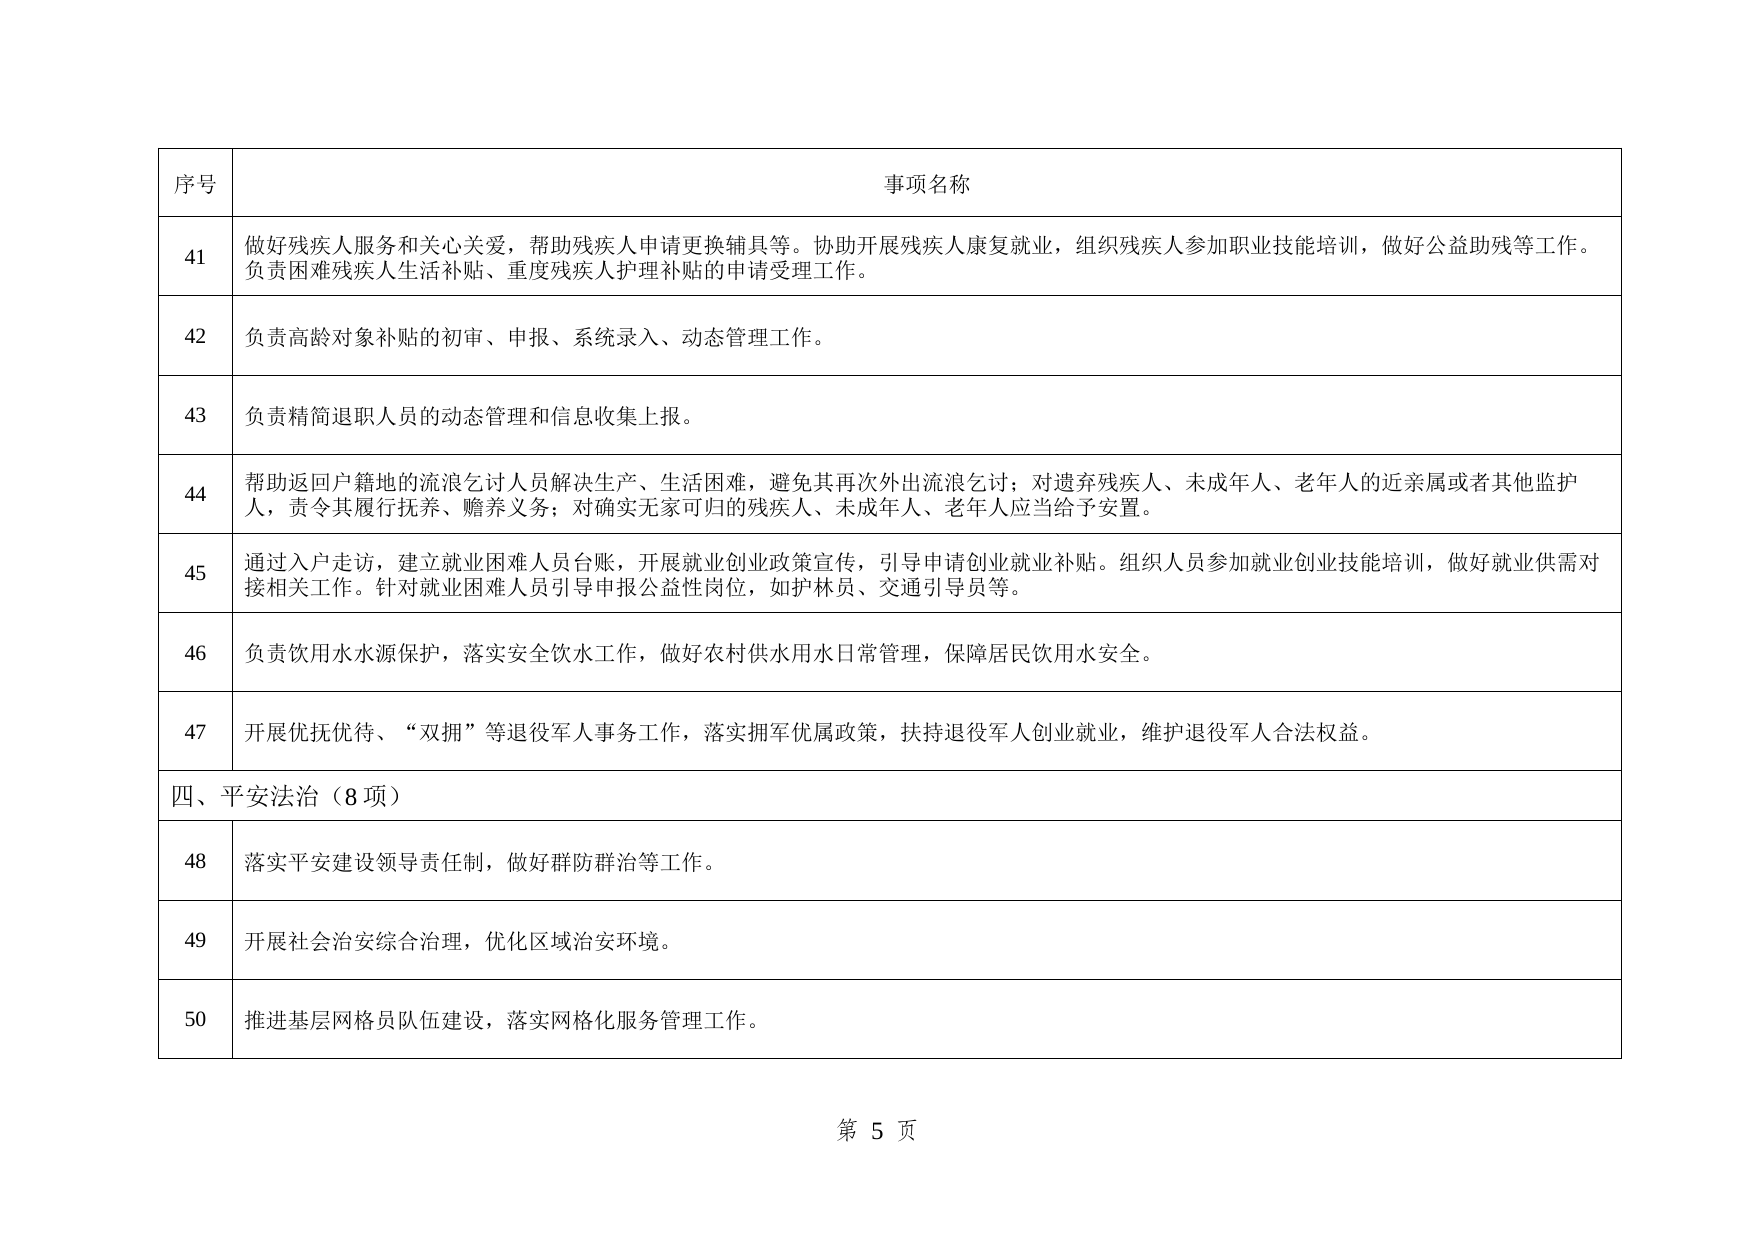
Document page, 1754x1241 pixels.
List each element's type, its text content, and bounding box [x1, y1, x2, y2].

table_cell 49 [159, 901, 232, 979]
table_header 事项名称 [233, 149, 1621, 216]
table_cell 45 [159, 534, 232, 612]
table_cell 负责饮用水水源保护，落实安全饮水工作，做好农村供水用水日常管理，保障居民饮用水安全。 [233, 613, 1621, 691]
table_cell 44 [159, 455, 232, 533]
table_cell 50 [159, 980, 232, 1058]
table_cell 帮助返回户籍地的流浪乞讨人员解决生产、生活困难，避免其再次外出流浪乞讨；对遗弃残疾人、未成年人、老年人的近亲属或者其他监护人，责令其履行抚养、赡养义务；对确实无家可归的残疾人、未成年人、老年人应当给予安置。 [233, 455, 1621, 533]
table_header 序号 [159, 149, 232, 216]
table_cell 负责精简退职人员的动态管理和信息收集上报。 [233, 376, 1621, 454]
table_cell 42 [159, 296, 232, 374]
table_cell 做好残疾人服务和关心关爱，帮助残疾人申请更换辅具等。协助开展残疾人康复就业，组织残疾人参加职业技能培训，做好公益助残等工作。负责困难残疾人生活补贴、重度残疾人护理补贴的申请受理工作。 [233, 217, 1621, 295]
table_cell 负责高龄对象补贴的初审、申报、系统录入、动态管理工作。 [233, 296, 1621, 374]
table_cell 落实平安建设领导责任制，做好群防群治等工作。 [233, 821, 1621, 899]
table_cell 四、平安法治（8项） [159, 771, 1621, 820]
table_cell 41 [159, 217, 232, 295]
table_cell 43 [159, 376, 232, 454]
table_cell 开展社会治安综合治理，优化区域治安环境。 [233, 901, 1621, 979]
table_cell 47 [159, 692, 232, 770]
table_cell 46 [159, 613, 232, 691]
table_cell 48 [159, 821, 232, 899]
table_cell 通过入户走访，建立就业困难人员台账，开展就业创业政策宣传，引导申请创业就业补贴。组织人员参加就业创业技能培训，做好就业供需对接相关工作。针对就业困难人员引导申报公益性岗位，如护林员、交通引导员等。 [233, 534, 1621, 612]
table_cell 开展优抚优待、“双拥”等退役军人事务工作，落实拥军优属政策，扶持退役军人创业就业，维护退役军人合法权益。 [233, 692, 1621, 770]
table_cell 推进基层网格员队伍建设，落实网格化服务管理工作。 [233, 980, 1621, 1058]
